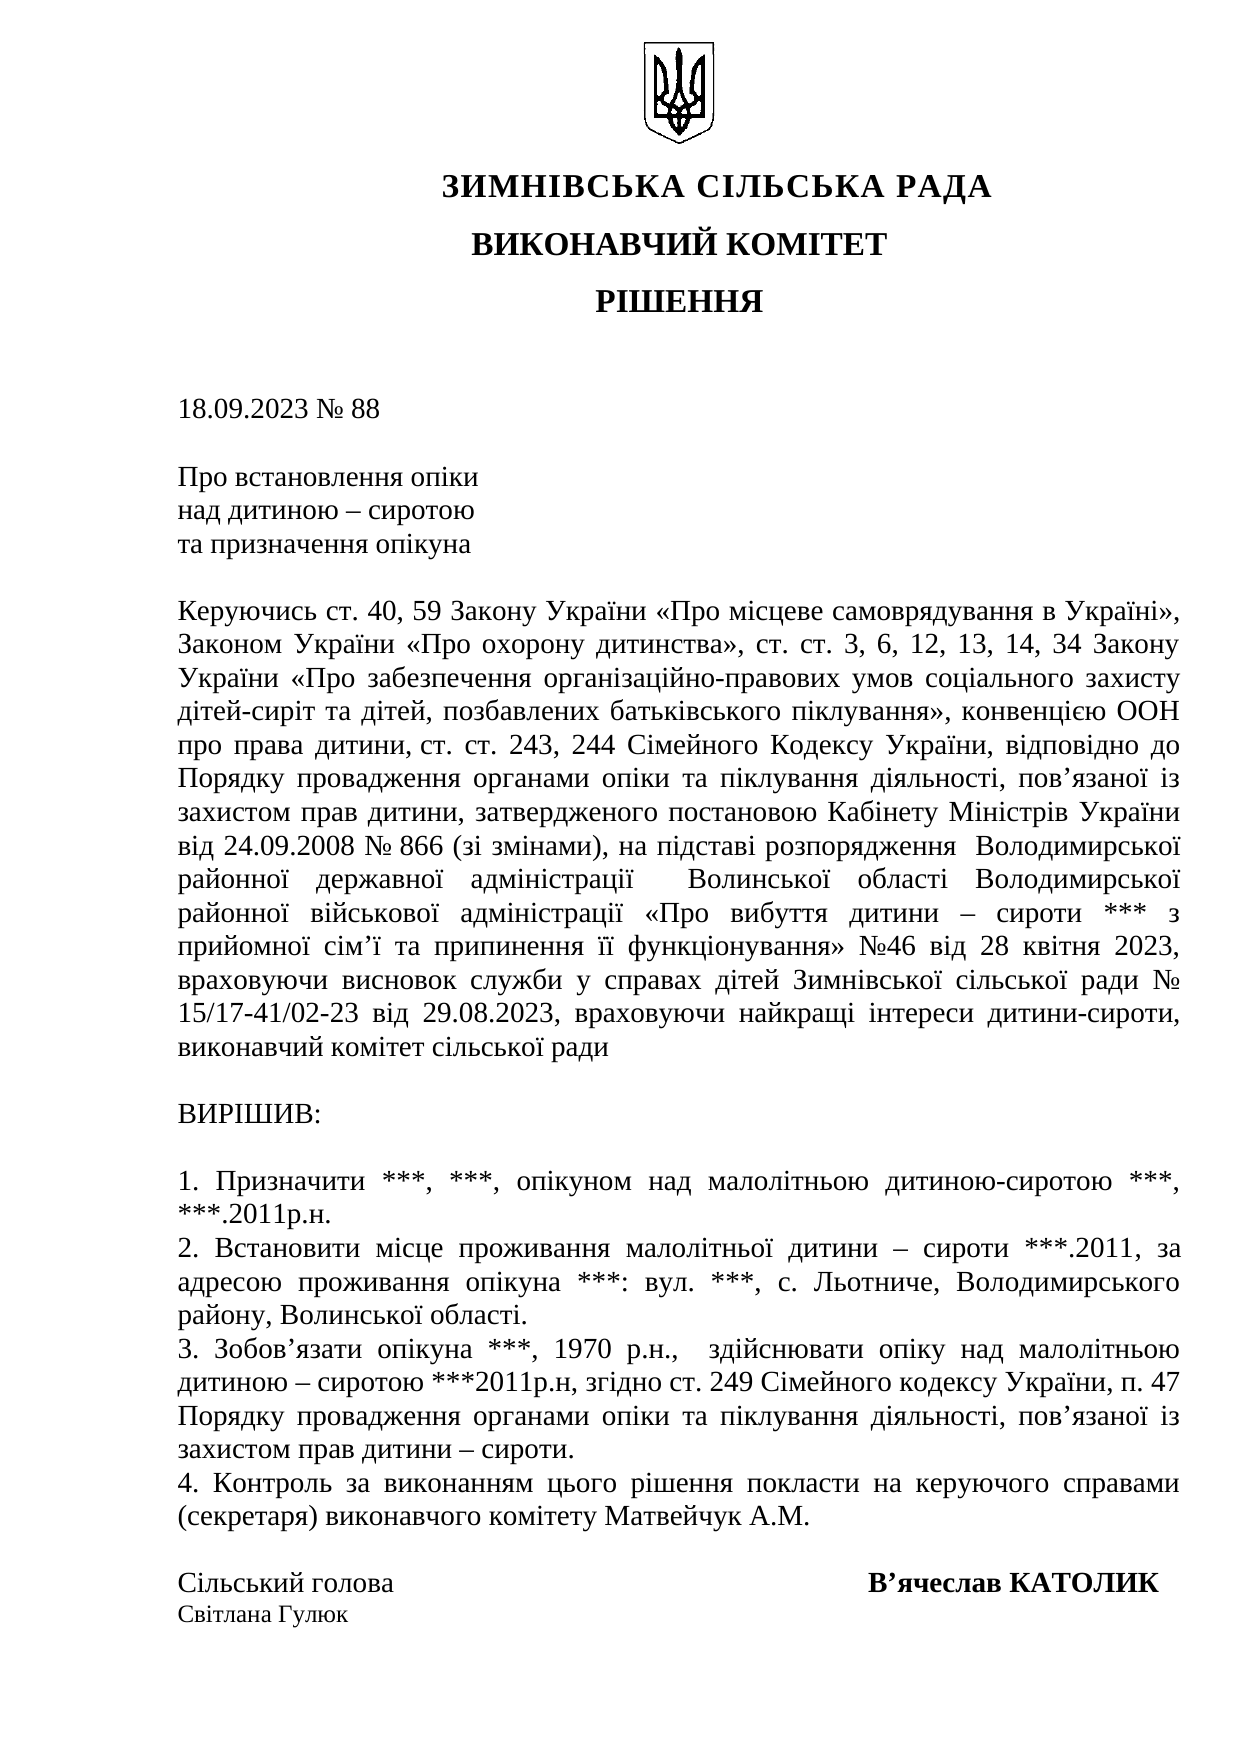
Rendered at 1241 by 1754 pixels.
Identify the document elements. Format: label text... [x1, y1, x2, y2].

picture [643, 41, 715, 144]
text Про встановлення опіки [177, 459, 1181, 492]
text Керуючись ст. 40, 59 Закону України «Про місцеве самоврядування в Україні», Законом України «Про охорону дитинства», ст. ст. 3, 6, 12, 13, 14, 34 Закону України «Про забезпечення організаційно-правових умов соціального захисту дітей-сиріт та дітей, позбавлених батьківського піклування», конвенцією ООН про права дитини, ст. ст. 243, 244 Сімейного Кодексу України, відповідно до Порядку провадження органами опіки та піклування діяльності, пов’язаної із захистом прав дитини, затвердженого постановою Кабінету Міністрів України від 24.09.2008 № 866 (зі змінами), на підставі розпорядження Володимирської районної державної адміністрації Волинської області Володимирської районної військової адміністрації «Про вибуття дитини – сироти *** з прийомної сім’ї та припинення її функціонування» №46 від 28 квітня 2023, враховуючи висновок служби у справах дітей Зимнівської сільської ради № 15/17-41/02-23 від 29.08.2023, враховуючи найкращі інтереси дитини-сироти, виконавчий комітет сільської ради [177, 593, 1181, 1062]
text 3. Зобов’язати опікуна ***, 1970 р.н., здійснювати опіку над малолітньою дитиною – сиротою ***2011р.н, згідно ст. 249 Сімейного кодексу України, п. 47 Порядку провадження органами опіки та піклування діяльності, пов’язаної із захистом прав дитини – сироти. [177, 1331, 1181, 1465]
text РІШЕННЯ [177, 281, 1181, 320]
text 2. Встановити місце проживання малолітньої дитини – сироти ***.2011, за адресою проживання опікуна ***: вул. ***, с. Льотниче, Володимирського району, Волинської області. [177, 1230, 1181, 1331]
text ЗИМНІВСЬКА СІЛЬСЬКА РАДА [177, 166, 1181, 205]
text ВИКОНАВЧИЙ КОМІТЕТ [177, 224, 1181, 262]
text над дитиною – сиротою [177, 492, 1181, 526]
text Світлана Гулюк [177, 1599, 1181, 1628]
text ВИРІШИВ: [177, 1096, 1181, 1129]
text Сільський голова В’ячеслав КАТОЛИК [177, 1566, 1181, 1599]
text та призначення опікуна [177, 526, 1181, 559]
text 18.09.2023 № 88 [177, 392, 1181, 425]
text 4. Контроль за виконанням цього рішення покласти на керуючого справами (секретаря) виконавчого комітету Матвейчук А.М. [177, 1465, 1181, 1532]
text 1. Призначити ***, ***, опікуном над малолітньою дитиною-сиротою ***, ***.2011р.н. [177, 1163, 1181, 1230]
